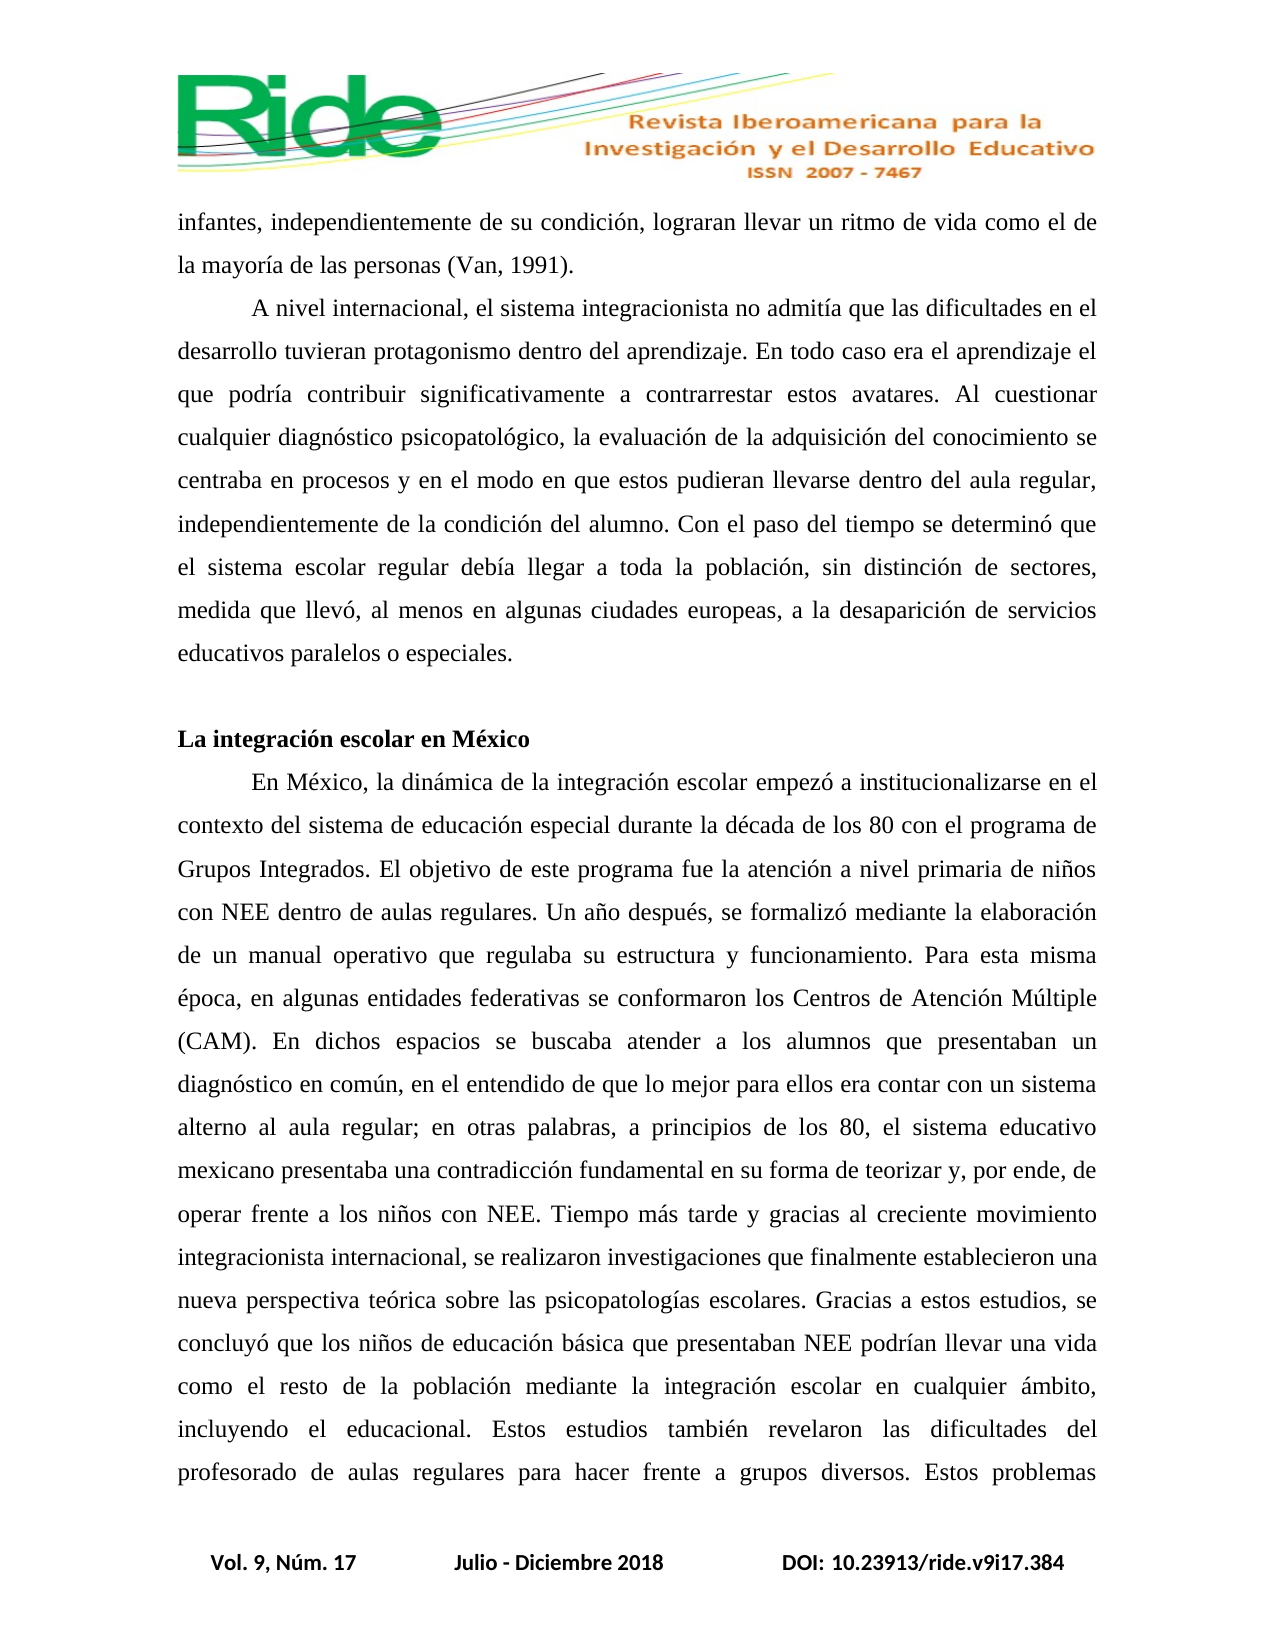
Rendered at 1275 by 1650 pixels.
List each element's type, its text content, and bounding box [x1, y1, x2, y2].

picture [177, 73, 1098, 182]
text A nivel internacional, el sistema integracionista no admitía que las dificultades en el desarrollo tuvieran protagonismo dentro del aprendizaje. En todo caso era el aprendizaje el que podría contribuir significativamente a contrarrestar estos avatares. Al cuestionar cualquier diagnóstico psicopatológico, la evaluación de la adquisición del conocimiento se centraba en procesos y en el modo en que estos pudieran llevarse dentro del aula regular, independientemente de la condición del alumno. Con el paso del tiempo se determinó que el sistema escolar regular debía llegar a toda la población, sin distinción de sectores, medida que llevó, al menos en algunas ciudades europeas, a la desaparición de servicios educativos paralelos o especiales. [177, 293, 1098, 667]
text La integración escolar en México [177, 724, 1098, 753]
